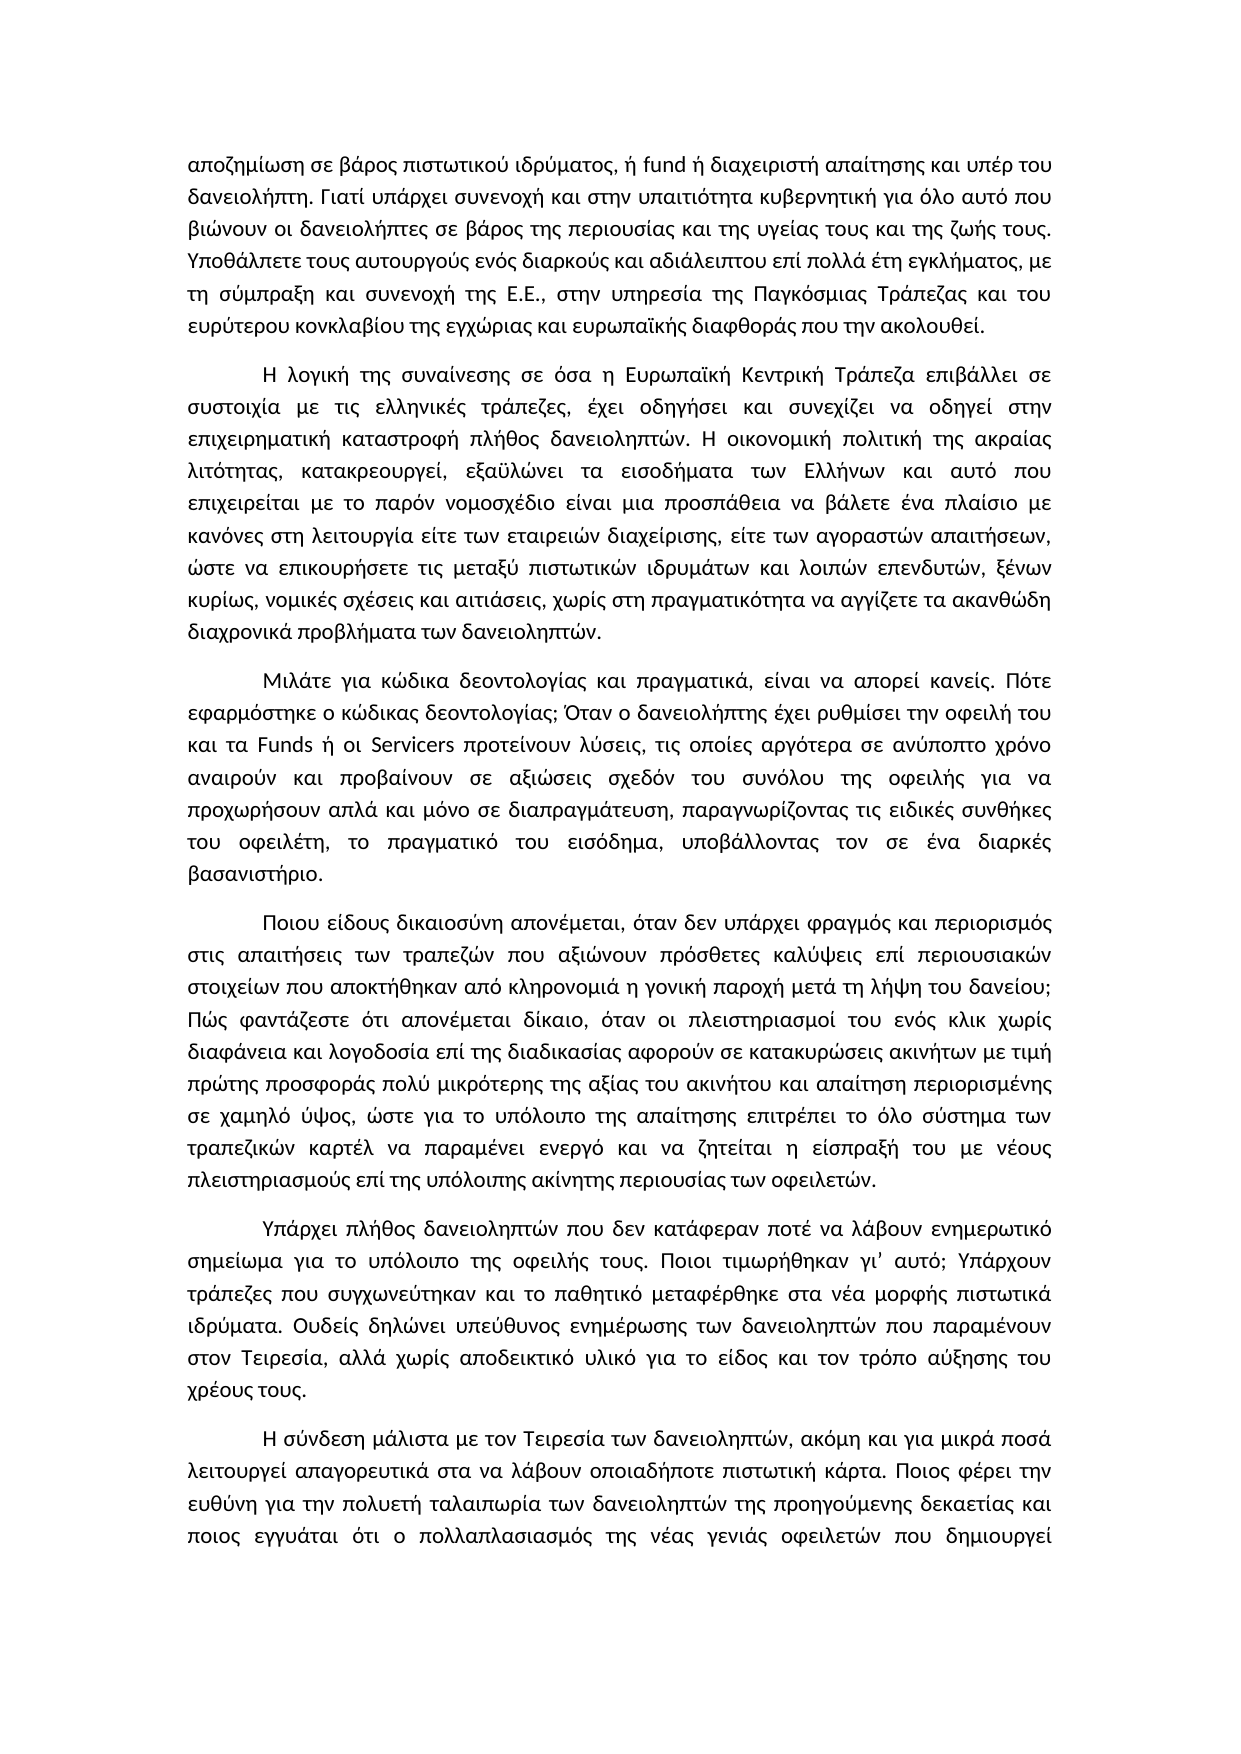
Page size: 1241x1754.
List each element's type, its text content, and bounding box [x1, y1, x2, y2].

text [187, 1424, 1053, 1549]
text Υπάρχει πλήθος δανειοληπτών που δεν κατάφεραν ποτέ να λάβουν ενημερωτικό σημείωμα για το υπόλοιπο της οφειλής τους. Ποιοι τιμωρήθηκαν γι’ αυτό; Υπάρχουν τράπεζες που συγχωνεύτηκαν και το παθητικό μεταφέρθηκε στα νέα μορφής πιστωτικά ιδρύματα. Ουδείς δηλώνει υπεύθυνος ενημέρωσης των δανειοληπτών που παραμένουν στον Τειρεσία, αλλά χωρίς αποδεικτικό υλικό για το είδος και τον τρόπο αύξησης του χρέους τους. [187, 1214, 1053, 1403]
text Ποιου είδους δικαιοσύνη απονέμεται, όταν δεν υπάρχει φραγμός και περιορισμός στις απαιτήσεις των τραπεζών που αξιώνουν πρόσθετες καλύψεις επί περιουσιακών στοιχείων που αποκτήθηκαν από κληρονομιά η γονική παροχή μετά τη λήψη του δανείου; Πώς φαντάζεστε ότι απονέμεται δίκαιο, όταν οι πλειστηριασμοί του ενός κλικ χωρίς διαφάνεια και λογοδοσία επί της διαδικασίας αφορούν σε κατακυρώσεις ακινήτων με τιμή πρώτης προσφοράς πολύ μικρότερης της αξίας του ακινήτου και απαίτηση περιορισμένης σε χαμηλό ύψος, ώστε για το υπόλοιπο της απαίτησης επιτρέπει το όλο σύστημα των τραπεζικών καρτέλ να παραμένει ενεργό και να ζητείται η είσπραξή του με νέους πλειστηριασμούς επί της υπόλοιπης ακίνητης περιουσίας των οφειλετών. [187, 908, 1053, 1194]
text Η λογική της συναίνεσης σε όσα η Ευρωπαϊκή Κεντρική Τράπεζα επιβάλλει σε συστοιχία με τις ελληνικές τράπεζες, έχει οδηγήσει και συνεχίζει να οδηγεί στην επιχειρηματική καταστροφή πλήθος δανειοληπτών. Η οικονομική πολιτική της ακραίας λιτότητας, κατακρεουργεί, εξαϋλώνει τα εισοδήματα των Ελλήνων και αυτό που επιχειρείται με το παρόν νομοσχέδιο είναι μια προσπάθεια να βάλετε ένα πλαίσιο με κανόνες στη λειτουργία είτε των εταιρειών διαχείρισης, είτε των αγοραστών απαιτήσεων, ώστε να επικουρήσετε τις μεταξύ πιστωτικών ιδρυμάτων και λοιπών επενδυτών, ξένων κυρίως, νομικές σχέσεις και αιτιάσεις, χωρίς στη πραγματικότητα να αγγίζετε τα ακανθώδη διαχρονικά προβλήματα των δανειοληπτών. [187, 360, 1053, 645]
text Μιλάτε για κώδικα δεοντολογίας και πραγματικά, είναι να απορεί κανείς. Πότε εφαρμόστηκε ο κώδικας δεοντολογίας; Όταν ο δανειολήπτης έχει ρυθμίσει την οφειλή του και τα Funds ή οι Servicers προτείνουν λύσεις, τις οποίες αργότερα σε ανύποπτο χρόνο αναιρούν και προβαίνουν σε αξιώσεις σχεδόν του συνόλου της οφειλής για να προχωρήσουν απλά και μόνο σε διαπραγμάτευση, παραγνωρίζοντας τις ειδικές συνθήκες του οφειλέτη, το πραγματικό του εισόδημα, υποβάλλοντας τον σε ένα διαρκές βασανιστήριο. [187, 666, 1053, 887]
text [187, 150, 1053, 339]
